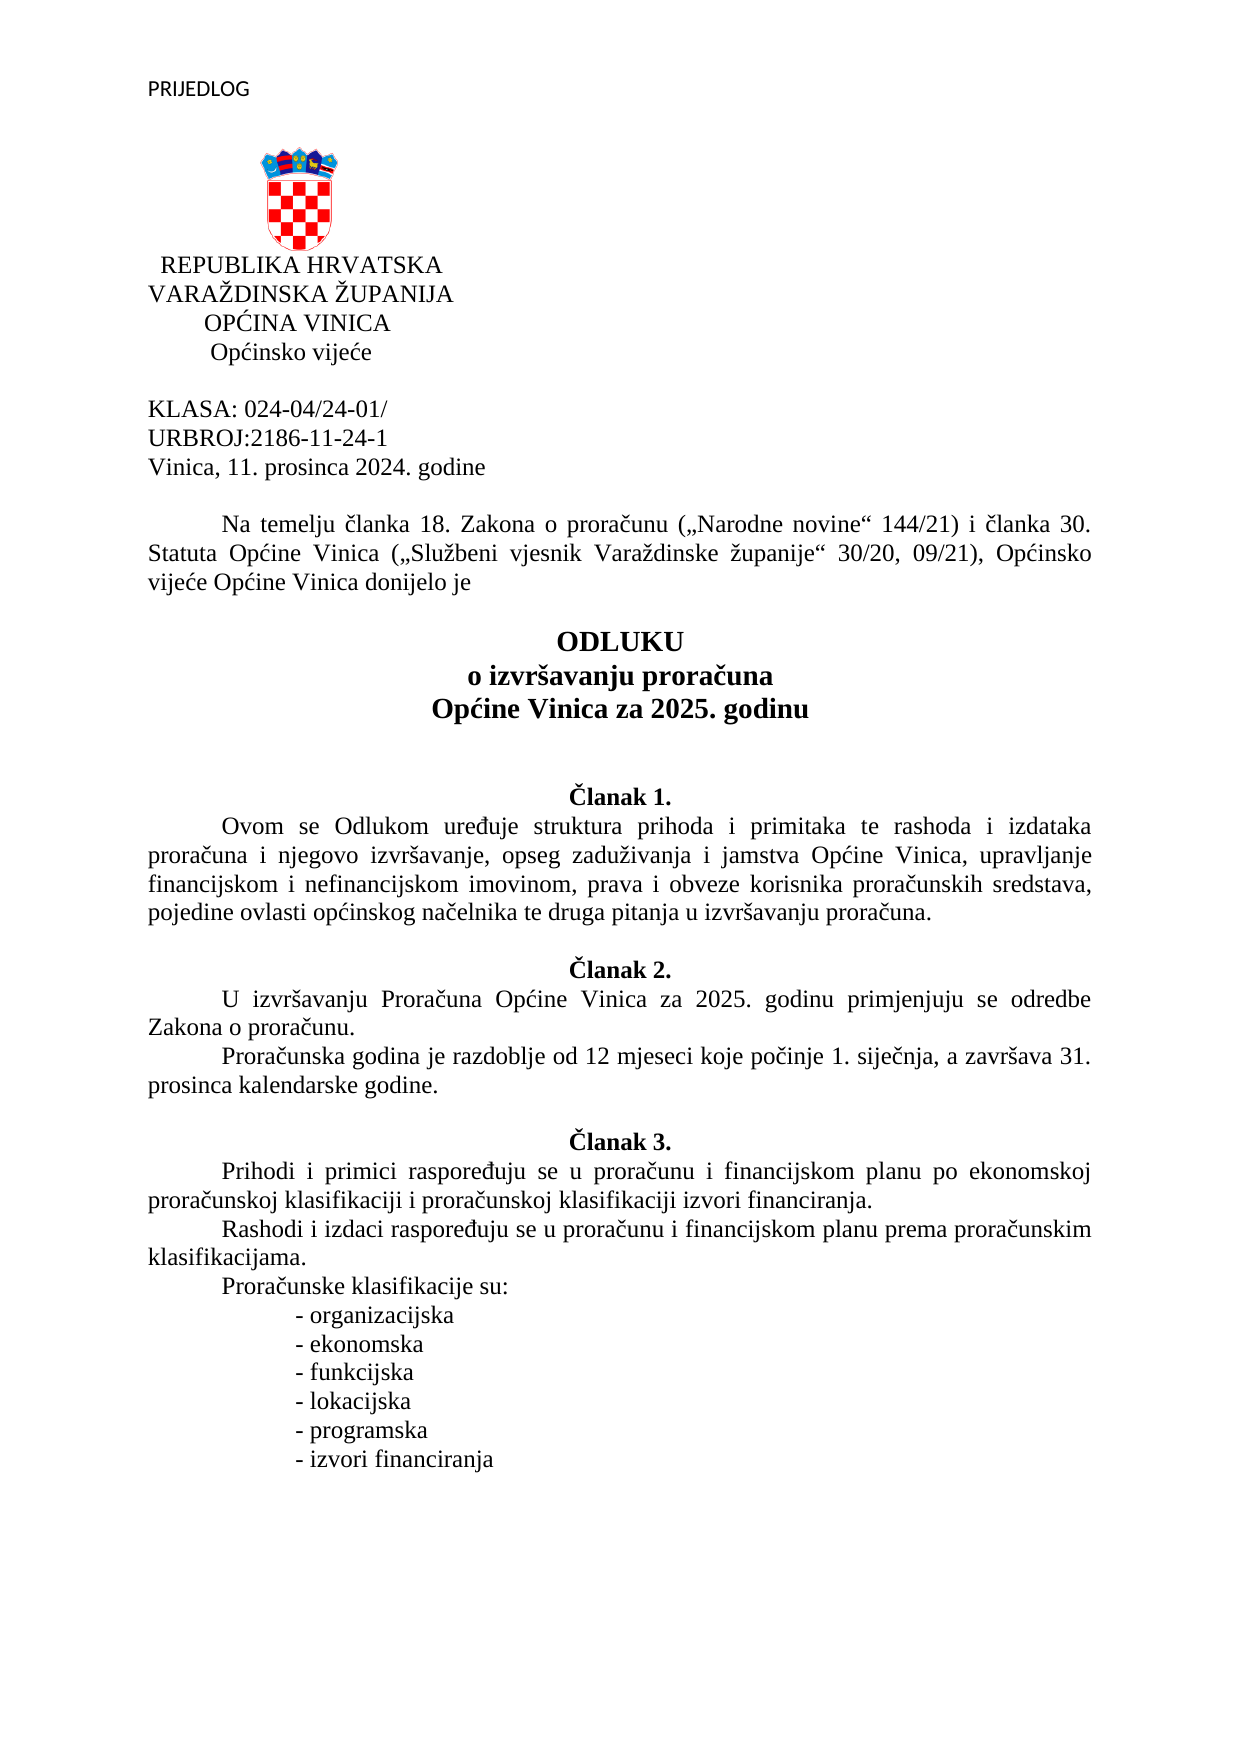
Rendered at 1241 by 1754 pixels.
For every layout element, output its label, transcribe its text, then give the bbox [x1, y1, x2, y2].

text Rashodi i izdaci raspoređuju se u proračunu i financijskom planu prema proračunskim klasifikacijama. [148, 1214, 1093, 1271]
text Članak 1. [148, 782, 1093, 811]
text - ekonomska [221, 1329, 1093, 1357]
text - lokacijska [221, 1386, 1093, 1415]
text U izvršavanju Proračuna Općine Vinica za 2025. godinu primjenjuju se odredbe Zakona o proračunu. [148, 984, 1093, 1041]
text Općinsko vijeće [148, 337, 1093, 366]
text - izvori financiranja [221, 1444, 1093, 1472]
text - programska [221, 1415, 1093, 1444]
text KLASA: 024-04/24-01/ [148, 394, 1093, 423]
text ODLUKU [148, 624, 1093, 658]
text Na temelju članka 18. Zakona o proračunu („Narodne novine“ 144/21) i članka 30. Statuta Općine Vinica („Službeni vjesnik Varaždinske županije“ 30/20, 09/21), Općinsko vijeće Općine Vinica donijelo je [148, 509, 1093, 596]
text OPĆINA VINICA [148, 308, 1093, 337]
text Prihodi i primici raspoređuju se u proračunu i financijskom planu po ekonomskoj proračunskoj klasifikaciji i proračunskoj klasifikaciji izvori financiranja. [148, 1156, 1093, 1214]
text Proračunska godina je razdoblje od 12 mjeseci koje počinje 1. siječnja, a završava 31. prosinca kalendarske godine. [148, 1041, 1093, 1099]
text o izvršavanju proračuna [148, 658, 1093, 691]
text Vinica, 11. prosinca 2024. godine [148, 452, 1093, 481]
text URBROJ:2186-11-24-1 [148, 423, 1093, 452]
text Općine Vinica za 2025. godinu [148, 691, 1093, 725]
text - funkcijska [221, 1357, 1093, 1386]
text REPUBLIKA HRVATSKA [148, 251, 1093, 279]
picture [260, 147, 338, 251]
text - organizacijska [221, 1300, 1093, 1329]
text Članak 3. [148, 1127, 1093, 1156]
text VARAŽDINSKA ŽUPANIJA [148, 279, 1093, 308]
text Ovom se Odlukom uređuje struktura prihoda i primitaka te rashoda i izdataka proračuna i njegovo izvršavanje, opseg zaduživanja i jamstva Općine Vinica, upravljanje financijskom i nefinancijskom imovinom, prava i obveze korisnika proračunskih sredstava, pojedine ovlasti općinskog načelnika te druga pitanja u izvršavanju proračuna. [148, 811, 1093, 926]
text Članak 2. [148, 955, 1093, 984]
text Proračunske klasifikacije su: [148, 1271, 1093, 1300]
